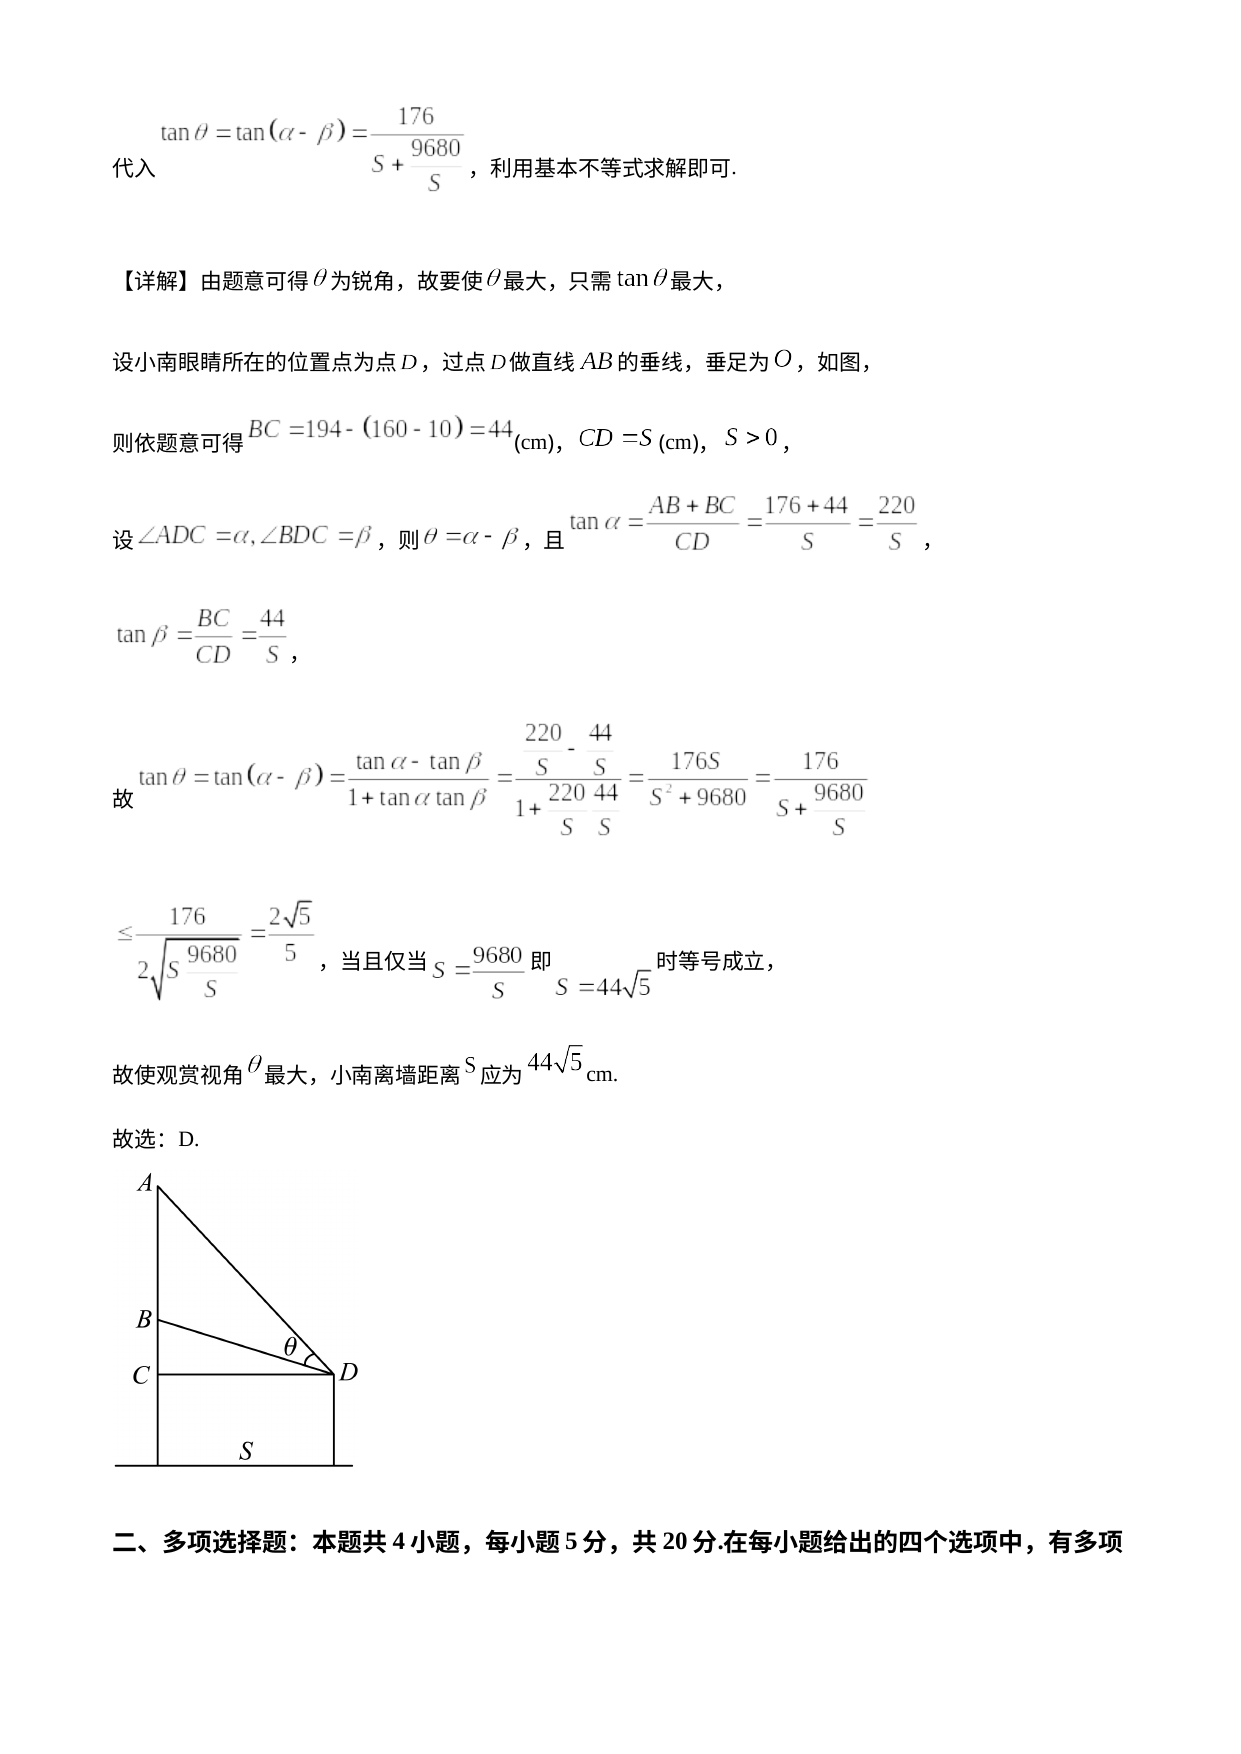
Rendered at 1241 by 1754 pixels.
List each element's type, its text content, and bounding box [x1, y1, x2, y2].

text 设，则，且， [112, 490, 1128, 588]
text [112, 102, 1128, 232]
text 故选：D. [112, 1122, 1128, 1154]
picture [112, 1170, 360, 1469]
text 【详解】由题意可得为锐角，故要使最大，只需最大， [112, 248, 1128, 313]
text 故 [112, 717, 1128, 879]
text 故使观赏视角最大，小南离墙距离应为cm. [112, 1041, 1128, 1106]
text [112, 1508, 1128, 1573]
text ， [112, 603, 1128, 701]
text ，当且仅当即时等号成立， [112, 895, 1128, 1025]
text 则依题意可得(cm)，(cm)，， [112, 409, 1128, 474]
text 设小南眼睛所在的位置点为点，过点做直线的垂线，垂足为，如图， [112, 328, 1128, 393]
